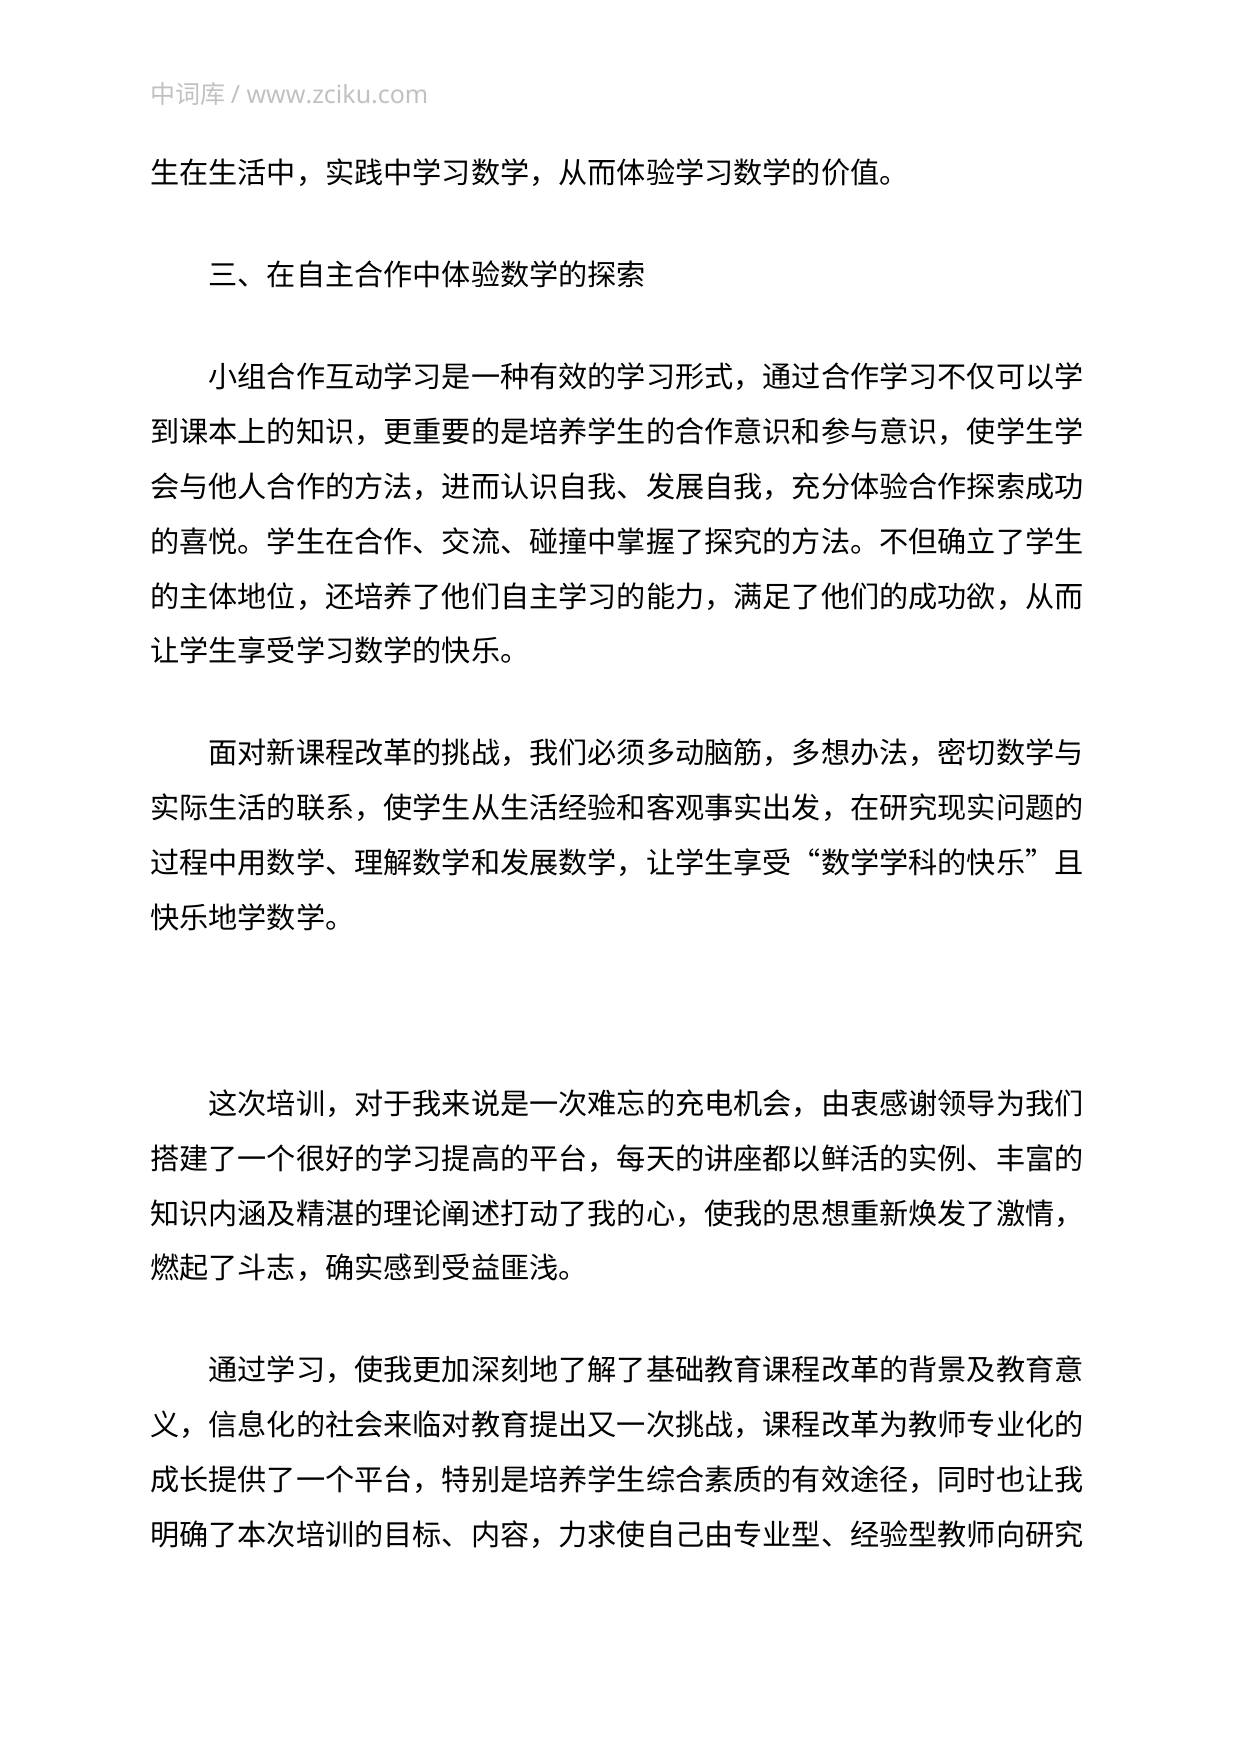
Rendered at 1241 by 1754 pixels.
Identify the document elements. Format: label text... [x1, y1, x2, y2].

text 小组合作互动学习是一种有效的学习形式，通过合作学习不仅可以学到课本上的知识，更重要的是培养学生的合作意识和参与意识，使学生学会与他人合作的方法，进而认识自我、发展自我，充分体验合作探索成功的喜悦。学生在合作、交流、碰撞中掌握了探究的方法。不但确立了学生的主体地位，还培养了他们自主学习的能力，满足了他们的成功欲，从而让学生享受学习数学的快乐。 [150, 353, 1090, 670]
text 三、在自主合作中体验数学的探索 [150, 252, 1090, 294]
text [150, 1347, 1090, 1554]
text 这次培训，对于我来说是一次难忘的充电机会，由衷感谢领导为我们搭建了一个很好的学习提高的平台，每天的讲座都以鲜活的实例、丰富的知识内涵及精湛的理论阐述打动了我的心，使我的思想重新焕发了激情，燃起了斗志，确实感到受益匪浅。 [150, 1080, 1090, 1287]
text 面对新课程改革的挑战，我们必须多动脑筋，多想办法，密切数学与实际生活的联系，使学生从生活经验和客观事实出发，在研究现实问题的过程中用数学、理解数学和发展数学，让学生享受“数学学科的快乐”且快乐地学数学。 [150, 730, 1090, 937]
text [150, 150, 1090, 192]
